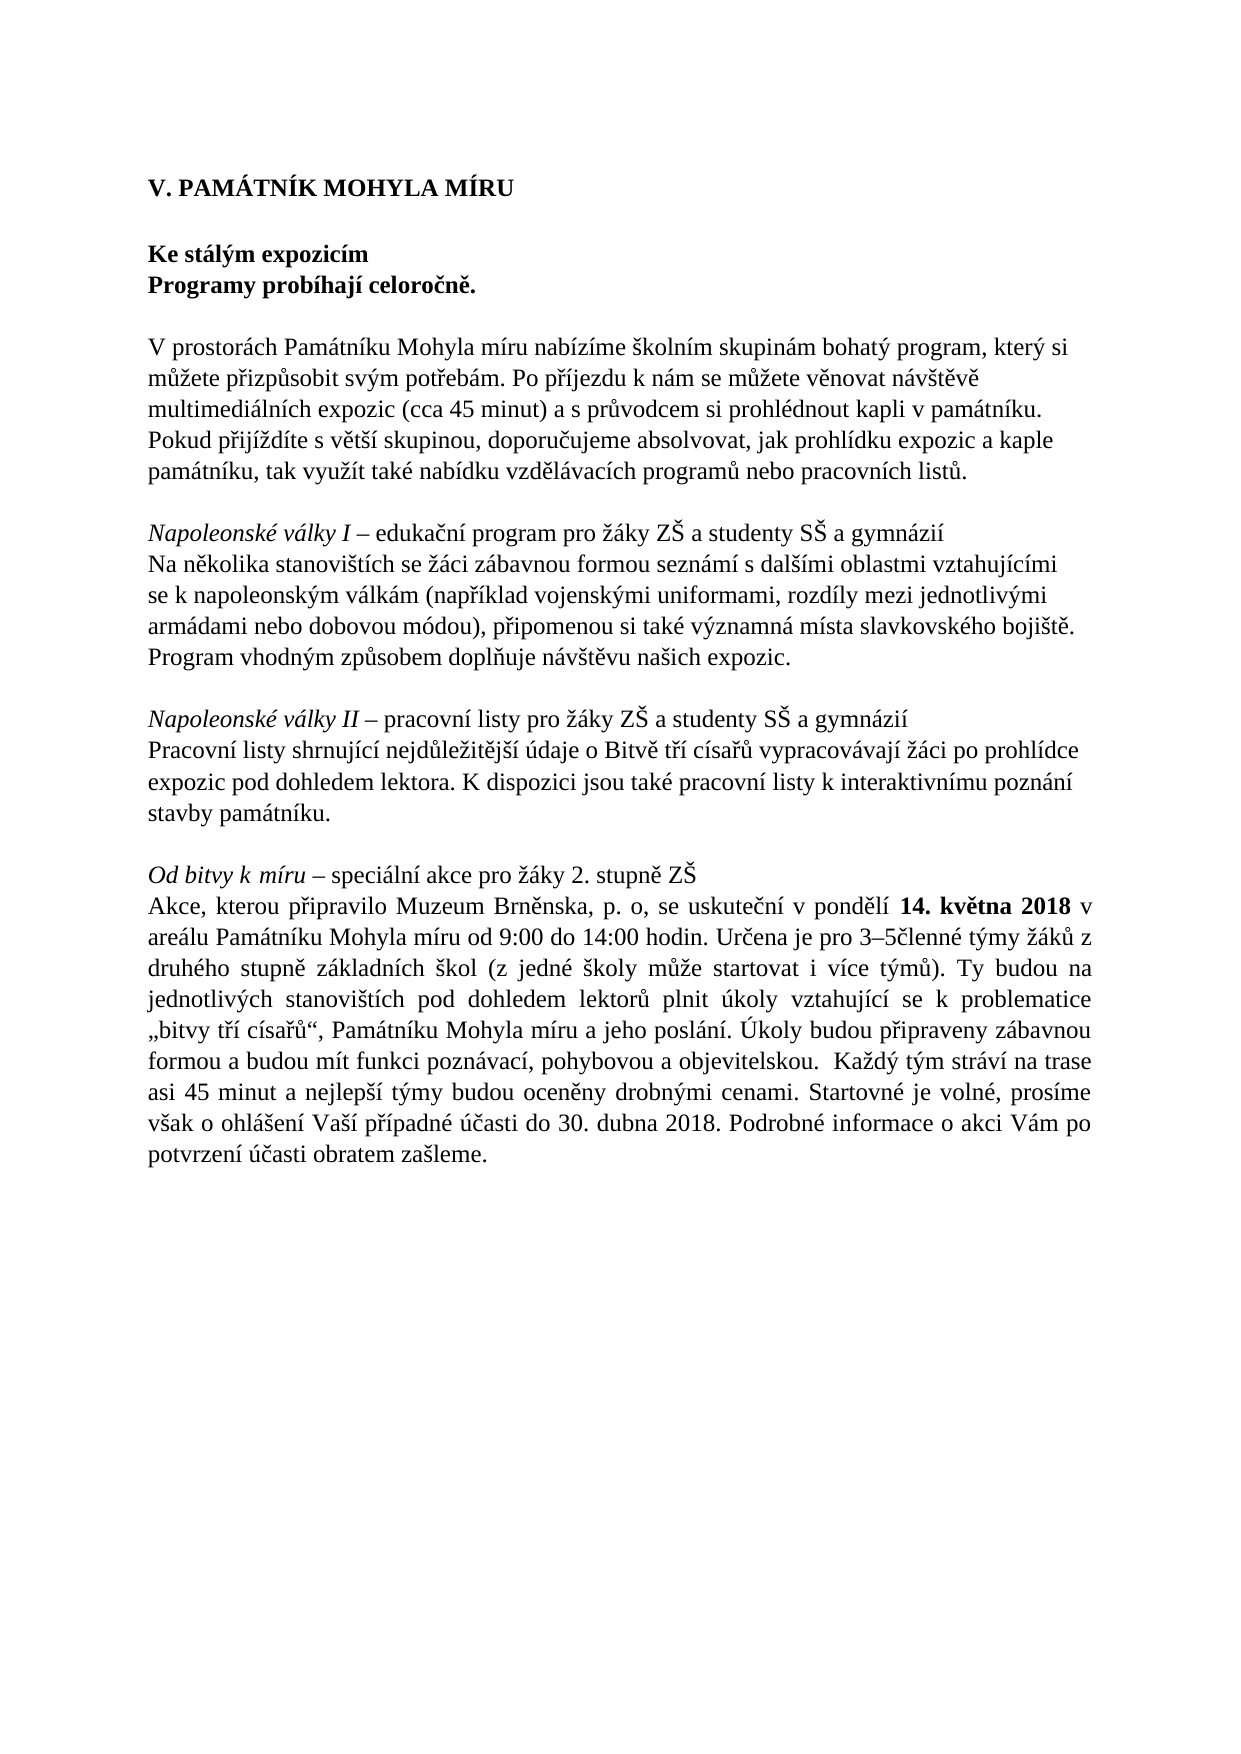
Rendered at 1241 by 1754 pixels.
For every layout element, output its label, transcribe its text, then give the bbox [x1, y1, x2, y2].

subtitle Ke stálým expozicím [148, 239, 1093, 268]
text armádami nebo dobovou módou), připomenou si také významná místa slavkovského bojiště. [148, 611, 1093, 640]
text Napoleonské války I – edukační program pro žáky ZŠ a studenty SŠ a gymnázií [148, 518, 1093, 547]
text Pracovní listy shrnující nejdůležitější údaje o Bitvě tří císařů vypracovávají žáci po prohlídce expozic pod dohledem lektora. K dispozici jsou také pracovní listy k interaktivnímu poznání stavby památníku. [148, 736, 1093, 826]
text V prostorách Památníku Mohyla míru nabízíme školním skupinám bohatý program, který si můžete přizpůsobit svým potřebám. Po příjezdu k nám se můžete věnovat návštěvě multimediálních expozic (cca 45 minut) a s průvodcem si prohlédnout kapli v památníku. Pokud přijíždíte s větší skupinou, doporučujeme absolvovat, jak prohlídku expozic a kaple památníku, tak využít také nabídku vzdělávacích programů nebo pracovních listů. [148, 332, 1093, 485]
text Akce, kterou připravilo Muzeum Brněnska, p. o, se uskuteční v pondělí 14. května 2018 v areálu Památníku Mohyla míru od 9:00 do 14:00 hodin. Určena je pro 3‒5členné týmy žáků z druhého stupně základních škol (z jedné školy může startovat i více týmů). Ty budou na jednotlivých stanovištích pod dohledem lektorů plnit úkoly vztahující se k problematice „bitvy tří císařů“, Památníku Mohyla míru a jeho poslání. Úkoly budou připraveny zábavnou formou a budou mít funkci poznávací, pohybovou a objevitelskou. Každý tým stráví na trase asi 45 minut a nejlepší týmy budou oceněny drobnými cenami. Startovné je volné, prosíme však o ohlášení Vaší případné účasti do 30. dubna 2018. Podrobné informace o akci Vám po potvrzení účasti obratem zašleme. [148, 891, 1093, 1168]
subtitle V. PAMÁTNÍK MOHYLA MÍRU [148, 173, 1093, 201]
text Na několika stanovištích se žáci zábavnou formou seznámí s dalšími oblastmi vztahujícími [148, 549, 1093, 578]
text se k napoleonským válkám (například vojenskými uniformami, rozdíly mezi jednotlivými [148, 580, 1093, 609]
text Program vhodným způsobem doplňuje návštěvu našich expozic. [148, 642, 1093, 671]
text Programy probíhají celoročně. [148, 270, 1093, 299]
text Napoleonské války II – pracovní listy pro žáky ZŠ a studenty SŠ a gymnázií [148, 704, 1093, 733]
text Od bitvy k míru – speciální akce pro žáky 2. stupně ZŠ [148, 860, 1093, 888]
